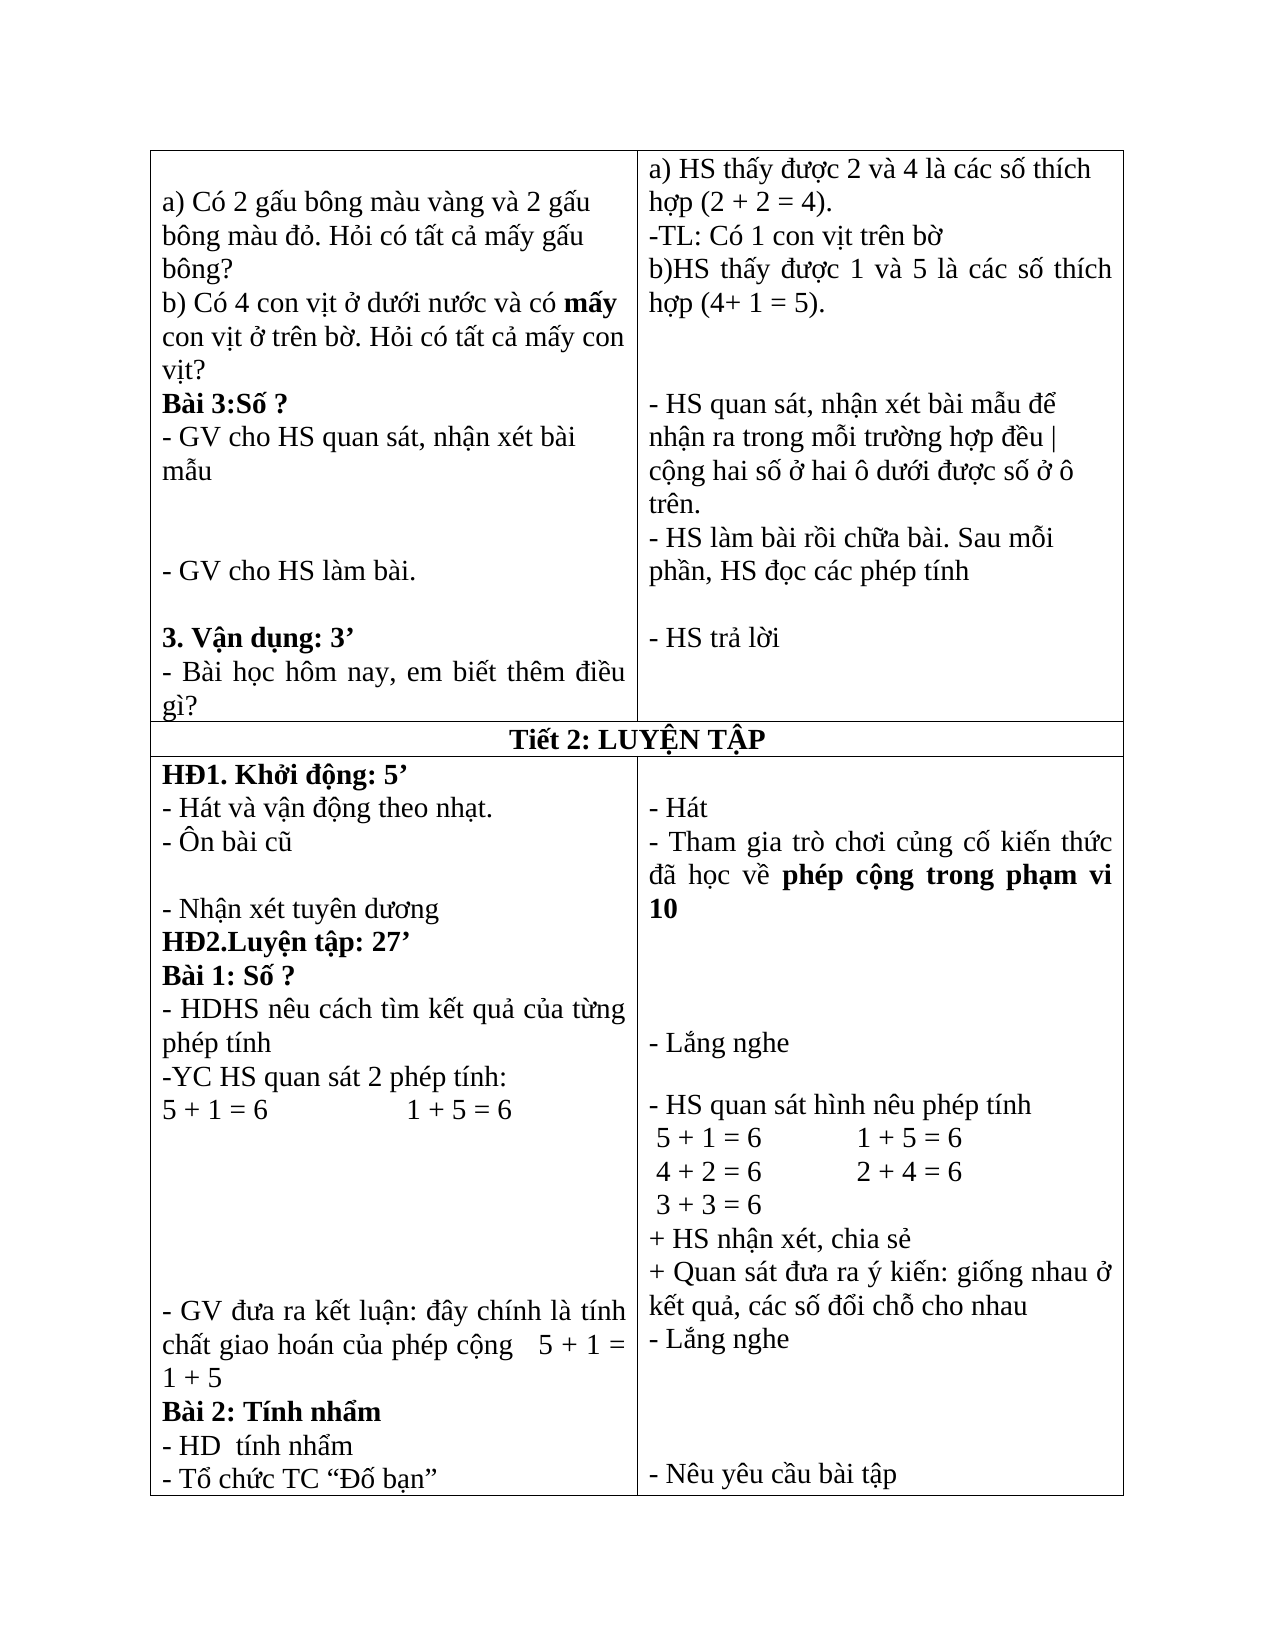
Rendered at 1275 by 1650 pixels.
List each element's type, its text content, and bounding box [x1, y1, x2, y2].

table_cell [638, 151, 1123, 721]
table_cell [151, 757, 637, 1495]
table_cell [151, 151, 637, 721]
table_cell Tiết 2: LUYỆN TẬP [151, 722, 1123, 756]
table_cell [638, 757, 1123, 1495]
